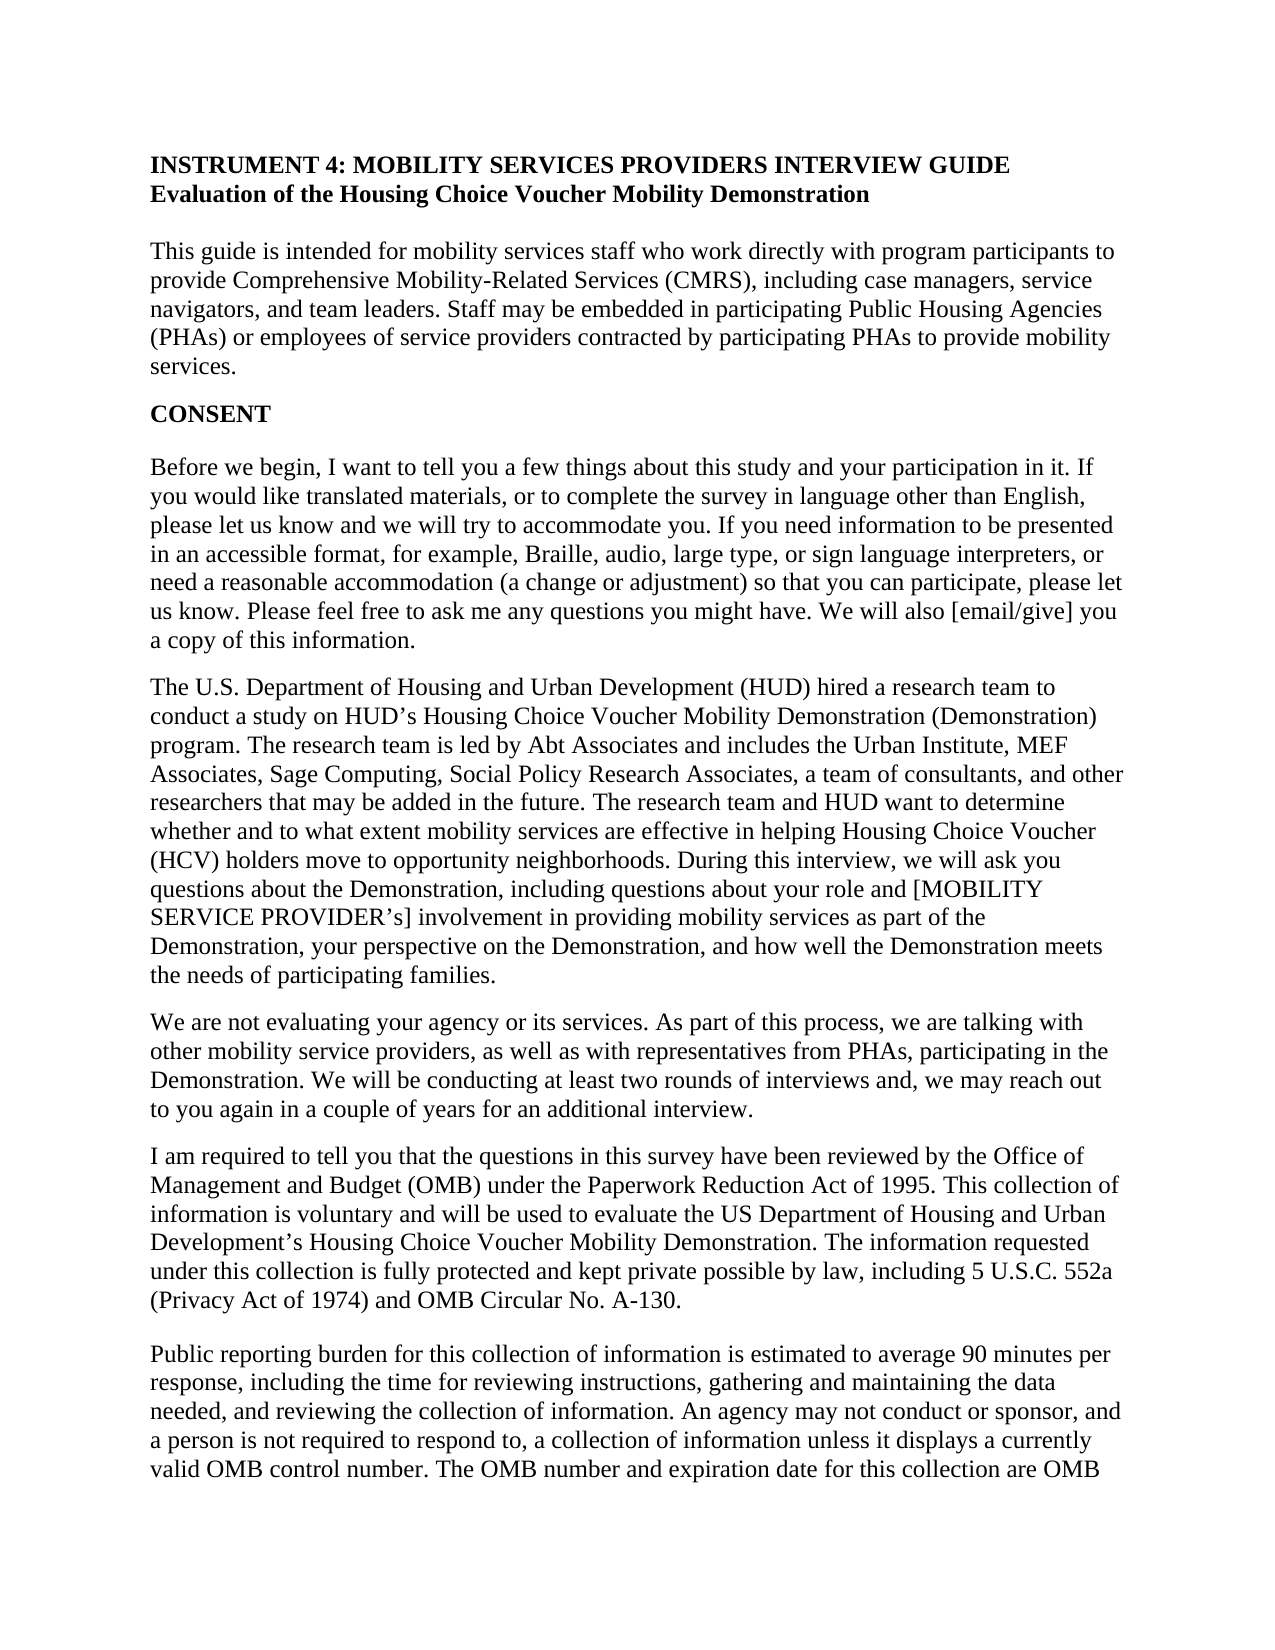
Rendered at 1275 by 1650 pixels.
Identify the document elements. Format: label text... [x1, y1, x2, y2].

text The U.S. Department of Housing and Urban Development (HUD) hired a research team to conduct a study on HUD’s Housing Choice Voucher Mobility Demonstration (Demonstration) program. The research team is led by Abt Associates and includes the Urban Institute, MEF Associates, Sage Computing, Social Policy Research Associates, a team of consultants, and other researchers that may be added in the future. The research team and HUD want to determine whether and to what extent mobility services are effective in helping Housing Choice Voucher (HCV) holders move to opportunity neighborhoods. During this interview, we will ask you questions about the Demonstration, including questions about your role and [MOBILITY SERVICE PROVIDER’s] involvement in providing mobility services as part of the Demonstration, your perspective on the Demonstration, and how well the Demonstration meets the needs of participating families. [150, 672, 1125, 989]
text Before we begin, I want to tell you a few things about this study and your participation in it. If you would like translated materials, or to complete the survey in language other than English, please let us know and we will try to accommodate you. If you need information to be presented in an accessible format, for example, Braille, audio, large type, or sign language interpreters, or need a reasonable accommodation (a change or adjustment) so that you can participate, please let us know. Please feel free to ask me any questions you might have. We will also [email/give] you a copy of this information. [150, 452, 1125, 654]
text We are not evaluating your agency or its services. As part of this process, we are talking with other mobility service providers, as well as with representatives from PHAs, participating in the Demonstration. We will be conducting at least two rounds of interviews and, we may reach out to you again in a couple of years for an additional interview. [150, 1007, 1125, 1122]
text CONSENT [150, 399, 1125, 427]
text This guide is intended for mobility services staff who work directly with program participants to provide Comprehensive Mobility-Related Services (CMRS), including case managers, service navigators, and team leaders. Staff may be embedded in participating Public Housing Agencies (PHAs) or employees of service providers contracted by participating PHAs to provide mobility services. [150, 236, 1125, 380]
text Evaluation of the Housing Choice Voucher Mobility Demonstration [150, 179, 1125, 207]
text I am required to tell you that the questions in this survey have been reviewed by the Office of Management and Budget (OMB) under the Paperwork Reduction Act of 1995. This collection of information is voluntary and will be used to evaluate the US Department of Housing and Urban Development’s Housing Choice Voucher Mobility Demonstration. The information requested under this collection is fully protected and kept private possible by law, including 5 U.S.C. 552a (Privacy Act of 1974) and OMB Circular No. A-130. [150, 1141, 1125, 1314]
subtitle INSTRUMENT 4: MOBILITY SERVICES PROVIDERS INTERVIEW GUIDE [150, 150, 1125, 179]
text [150, 1339, 1125, 1482]
